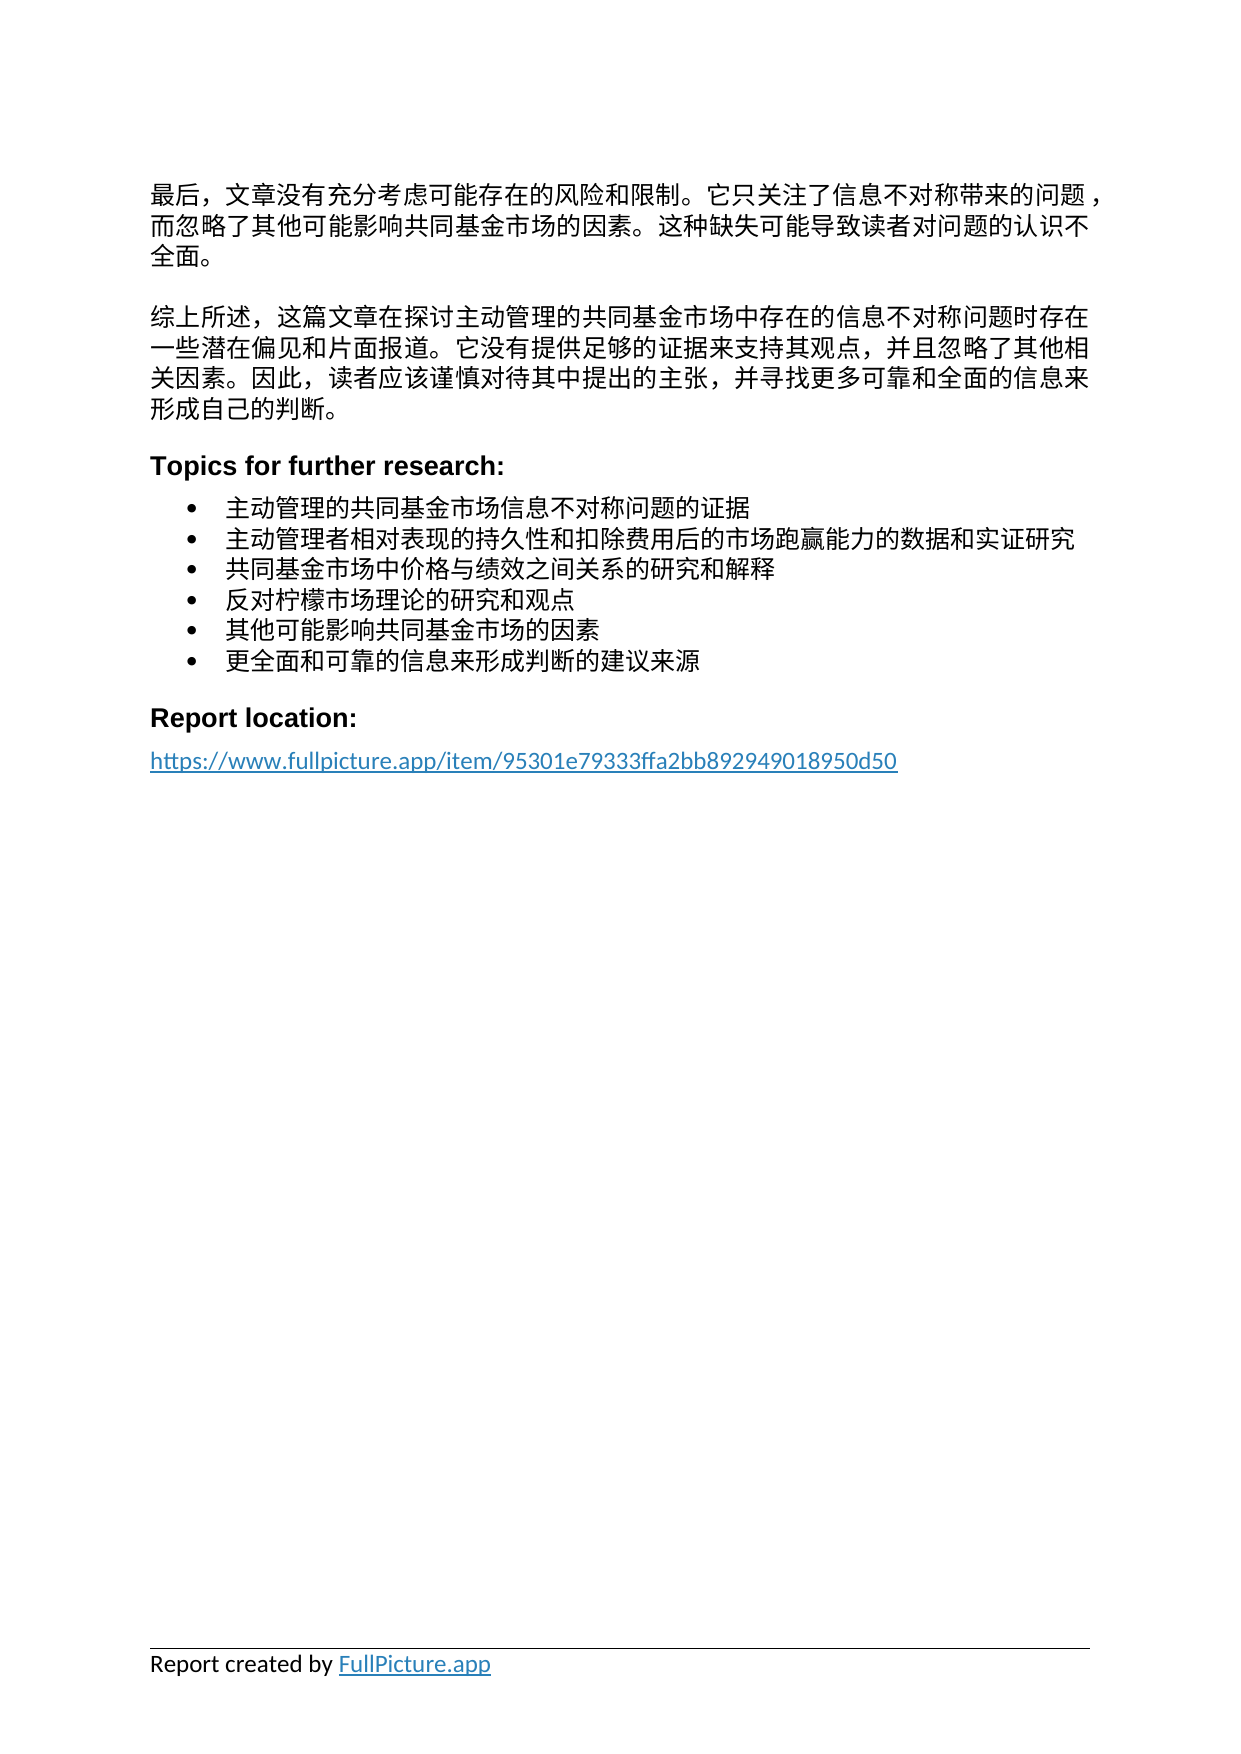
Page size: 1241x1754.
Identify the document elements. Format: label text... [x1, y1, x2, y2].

subtitle Report location: [150, 702, 1090, 733]
list 其他可能影响共同基金市场的因素 [187, 616, 1090, 646]
list 共同基金市场中价格与绩效之间关系的研究和解释 [187, 554, 1090, 585]
subtitle Topics for further research: [150, 450, 1090, 481]
list 反对柠檬市场理论的研究和观点 [187, 585, 1090, 616]
list 更全面和可靠的信息来形成判断的建议来源 [187, 646, 1090, 677]
text 综上所述，这篇文章在探讨主动管理的共同基金市场中存在的信息不对称问题时存在一些潜在偏见和片面报道。它没有提供足够的证据来支持其观点，并且忽略了其他相关因素。因此，读者应该谨慎对待其中提出的主张，并寻找更多可靠和全面的信息来形成自己的判断。 [150, 303, 1090, 425]
list 主动管理者相对表现的持久性和扣除费用后的市场跑赢能力的数据和实证研究 [187, 524, 1090, 554]
text 最后，文章没有充分考虑可能存在的风险和限制。它只关注了信息不对称带来的问题，而忽略了其他可能影响共同基金市场的因素。这种缺失可能导致读者对问题的认识不全面。 [150, 181, 1090, 272]
list 主动管理的共同基金市场信息不对称问题的证据 [187, 493, 1090, 524]
text https://www.fullpicture.app/item/95301e79333ffa2bb892949018950d50 [150, 745, 1090, 776]
